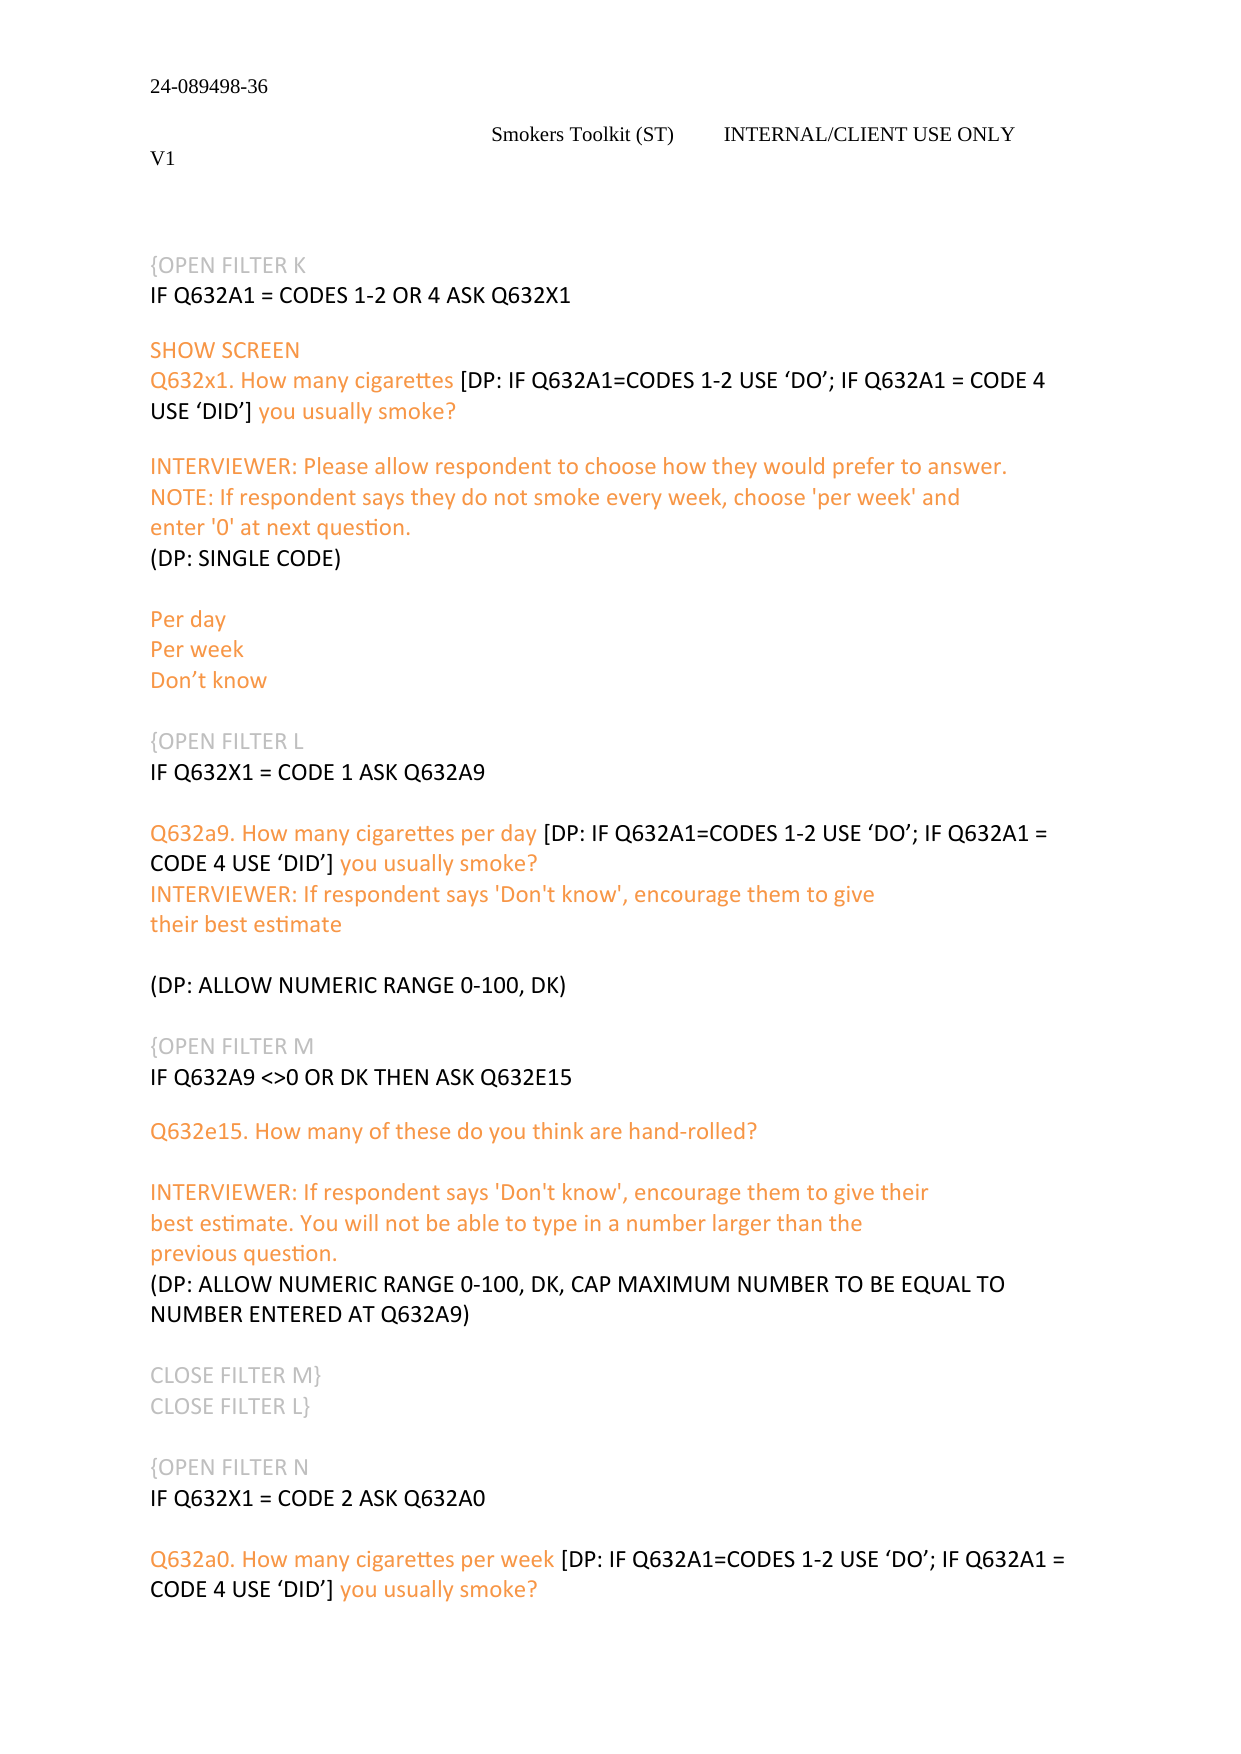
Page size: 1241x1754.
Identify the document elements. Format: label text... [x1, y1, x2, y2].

text Per day [150, 603, 1090, 633]
text CLOSE FILTER L} [150, 1390, 1090, 1421]
text Don’t know [150, 664, 1090, 694]
text Per week [150, 633, 1090, 664]
text IF Q632A9 <>0 OR DK THEN ASK Q632E15 [150, 1061, 1090, 1091]
text IF Q632A1 = CODES 1-2 OR 4 ASK Q632X1 [150, 279, 1090, 310]
text (DP: ALLOW NUMERIC RANGE 0-100, DK) [150, 969, 1090, 1000]
text {OPEN FILTER K [150, 249, 1090, 279]
text Q632e15. How many of these do you think are hand-rolled? [150, 1115, 1090, 1146]
text CLOSE FILTER M} [150, 1359, 1090, 1390]
text INTERVIEWER: Please allow respondent to choose how they would prefer to answer. NOTE: If respondent says they do not smoke every week, choose 'per week' and enter '0' at next question. [150, 450, 1090, 542]
text {OPEN FILTER L [150, 725, 1090, 756]
text (DP: ALLOW NUMERIC RANGE 0-100, DK, CAP MAXIMUM NUMBER TO BE EQUAL TO NUMBER ENTERED AT Q632A9) [150, 1268, 1090, 1329]
text (DP: SINGLE CODE) [150, 542, 1090, 572]
text Q632a9. How many cigarettes per day [DP: IF Q632A1=CODES 1-2 USE ‘DO’; IF Q632A1 = CODE 4 USE ‘DID’] you usually smoke? INTERVIEWER: If respondent says 'Don't know', encourage them to give their best estimate [150, 817, 1090, 939]
text IF Q632X1 = CODE 1 ASK Q632A9 [150, 756, 1090, 786]
text {OPEN FILTER M [150, 1030, 1090, 1061]
text SHOW SCREEN Q632x1. How many cigarettes [DP: IF Q632A1=CODES 1-2 USE ‘DO’; IF Q632A1 = CODE 4 USE ‘DID’] you usually smoke? [150, 334, 1090, 450]
text IF Q632X1 = CODE 2 ASK Q632A0 [150, 1482, 1090, 1512]
text {OPEN FILTER N [150, 1451, 1090, 1482]
